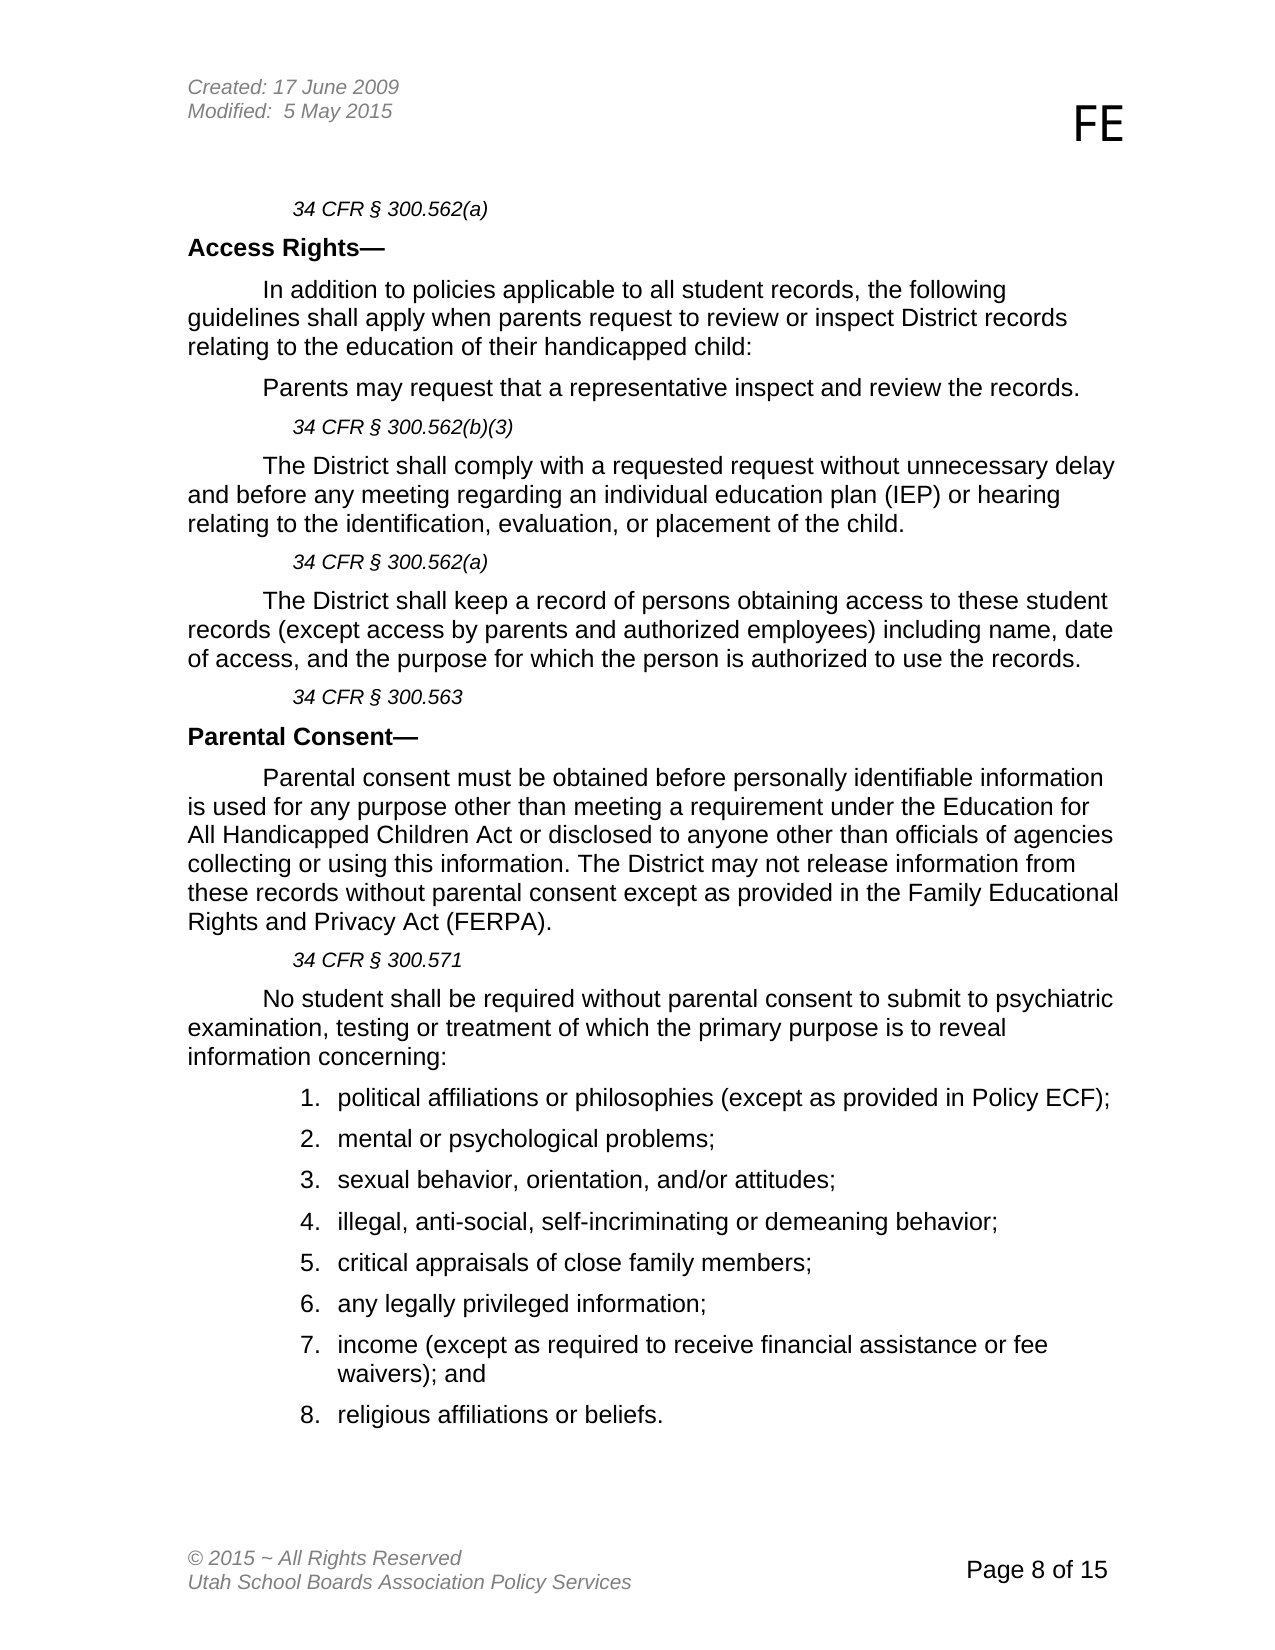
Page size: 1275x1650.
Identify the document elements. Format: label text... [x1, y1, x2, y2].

list any legally privileged information; [300, 1289, 1125, 1318]
text Parental consent must be obtained before personally identifiable information is used for any purpose other than meeting a requirement under the Education for All Handicapped Children Act or disclosed to anyone other than officials of agencies collecting or using this information. The District may not release information from these records without parental consent except as provided in the Family Educational Rights and Privacy Act (FERPA). [187, 763, 1125, 935]
text Parental Consent— [187, 721, 1125, 750]
list religious affiliations or beliefs. [300, 1400, 1125, 1429]
text 34 CFR § 300.562(a) [292, 550, 1125, 574]
text The District shall comply with a requested request without unnecessary delay and before any meeting regarding an individual education plan (IEP) or hearing relating to the identification, evaluation, or placement of the child. [187, 451, 1125, 537]
text Parents may request that a representative inspect and review the records. [187, 373, 1125, 402]
text 34 CFR § 300.563 [292, 685, 1125, 709]
text 34 CFR § 300.571 [292, 948, 1125, 972]
list political affiliations or philosophies (except as provided in Policy ECF); [300, 1083, 1125, 1112]
text Access Rights— [187, 233, 1125, 262]
list mental or psychological problems; [300, 1124, 1125, 1153]
list income (except as required to receive financial assistance or fee waivers); and [300, 1330, 1125, 1388]
text No student shall be required without parental consent to submit to psychiatric examination, testing or treatment of which the primary purpose is to reveal information concerning: [187, 984, 1125, 1070]
list critical appraisals of close family members; [300, 1248, 1125, 1277]
text 34 CFR § 300.562(b)(3) [292, 414, 1125, 438]
list illegal, anti-social, self-incriminating or demeaning behavior; [300, 1207, 1125, 1235]
text The District shall keep a record of persons obtaining access to these student records (except access by parents and authorized employees) including name, date of access, and the purpose for which the person is authorized to use the records. [187, 586, 1125, 672]
text In addition to policies applicable to all student records, the following guidelines shall apply when parents request to review or inspect District records relating to the education of their handicapped child: [187, 274, 1125, 361]
list sexual behavior, orientation, and/or attitudes; [300, 1165, 1125, 1194]
text 34 CFR § 300.562(a) [292, 197, 1125, 221]
